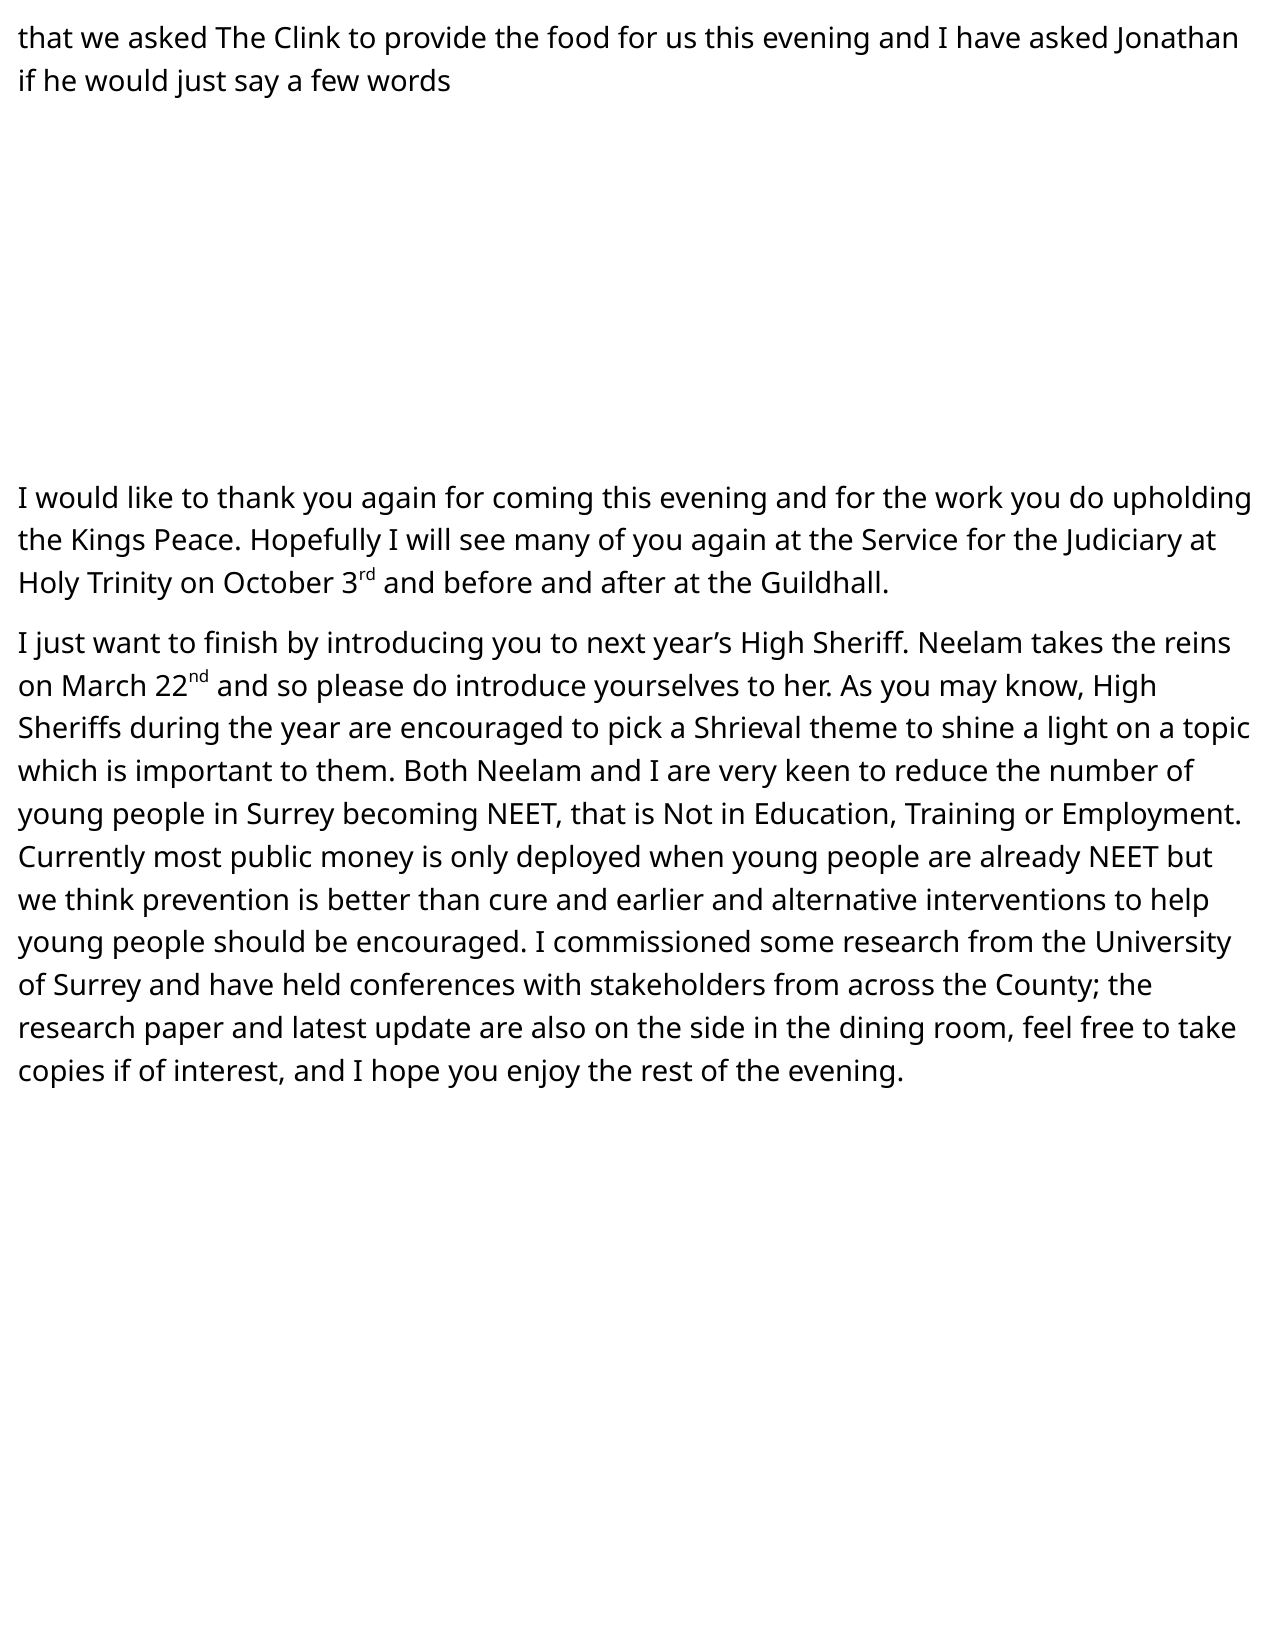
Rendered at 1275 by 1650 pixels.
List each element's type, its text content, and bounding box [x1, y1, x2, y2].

text I would like to thank you again for coming this evening and for the work you do upholding the Kings Peace. Hopefully I will see many of you again at the Service for the Judiciary at Holy Trinity on October 3rd and before and after at the Guildhall. [18, 477, 1257, 602]
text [18, 18, 1257, 100]
text I just want to finish by introducing you to next year’s High Sheriff. Neelam takes the reins on March 22nd and so please do introduce yourselves to her. As you may know, High Sheriffs during the year are encouraged to pick a Shrieval theme to shine a light on a topic which is important to them. Both Neelam and I are very keen to reduce the number of young people in Surrey becoming NEET, that is Not in Education, Training or Employment. Currently most public money is only deployed when young people are already NEET but we think prevention is better than cure and earlier and alternative interventions to help young people should be encouraged. I commissioned some research from the University of Surrey and have held conferences with stakeholders from across the County; the research paper and latest update are also on the side in the dining room, feel free to take copies if of interest, and I hope you enjoy the rest of the evening. [18, 622, 1257, 1090]
